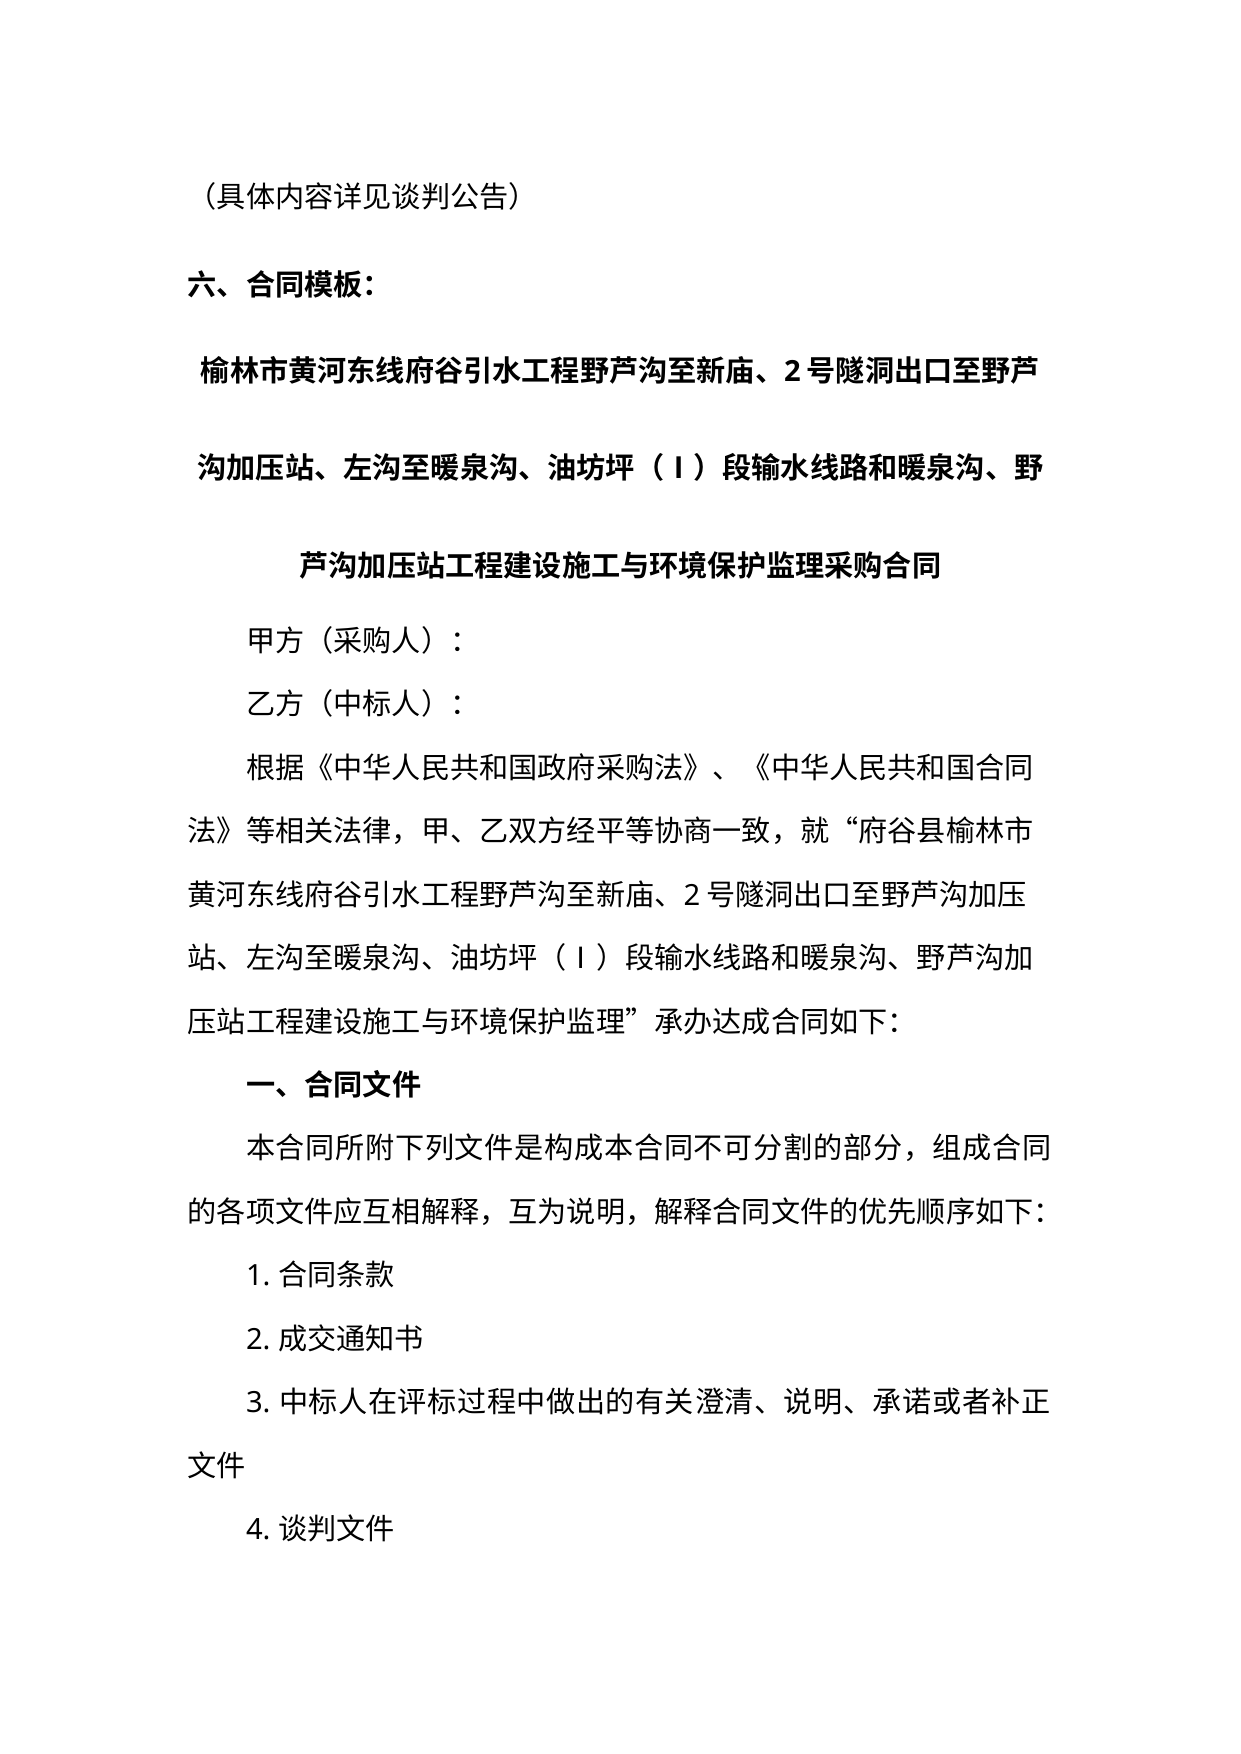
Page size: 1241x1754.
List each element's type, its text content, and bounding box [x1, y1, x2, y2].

text 榆林市黄河东线府谷引水工程野芦沟至新庙、2号隧洞出口至野芦沟加压站、左沟至暖泉沟、油坊坪（Ⅰ）段输水线路和暖泉沟、野芦沟加压站工程建设施工与环境保护监理采购合同 [187, 336, 1053, 596]
text 2. 成交通知书 [187, 1315, 1053, 1358]
text 根据《中华人民共和国政府采购法》、《中华人民共和国合同法》等相关法律，甲、乙双方经平等协商一致，就“府谷县榆林市黄河东线府谷引水工程野芦沟至新庙、2号隧洞出口至野芦沟加压站、左沟至暖泉沟、油坊坪（Ⅰ）段输水线路和暖泉沟、野芦沟加压站工程建设施工与环境保护监理”承办达成合同如下： [187, 744, 1053, 1040]
text 甲方（采购人）： [187, 617, 1053, 659]
text 1. 合同条款 [187, 1252, 1053, 1294]
text 乙方（中标人）： [187, 681, 1053, 723]
text 一、合同文件 [187, 1062, 1053, 1104]
text （具体内容详见谈判公告） [187, 162, 1053, 227]
text 4. 谈判文件 [187, 1506, 1053, 1548]
text 六、合同模板： [187, 250, 1053, 315]
text 3. 中标人在评标过程中做出的有关澄清、说明、承诺或者补正文件 [187, 1379, 1053, 1485]
text 本合同所附下列文件是构成本合同不可分割的部分，组成合同的各项文件应互相解释，互为说明，解释合同文件的优先顺序如下： [187, 1125, 1053, 1231]
